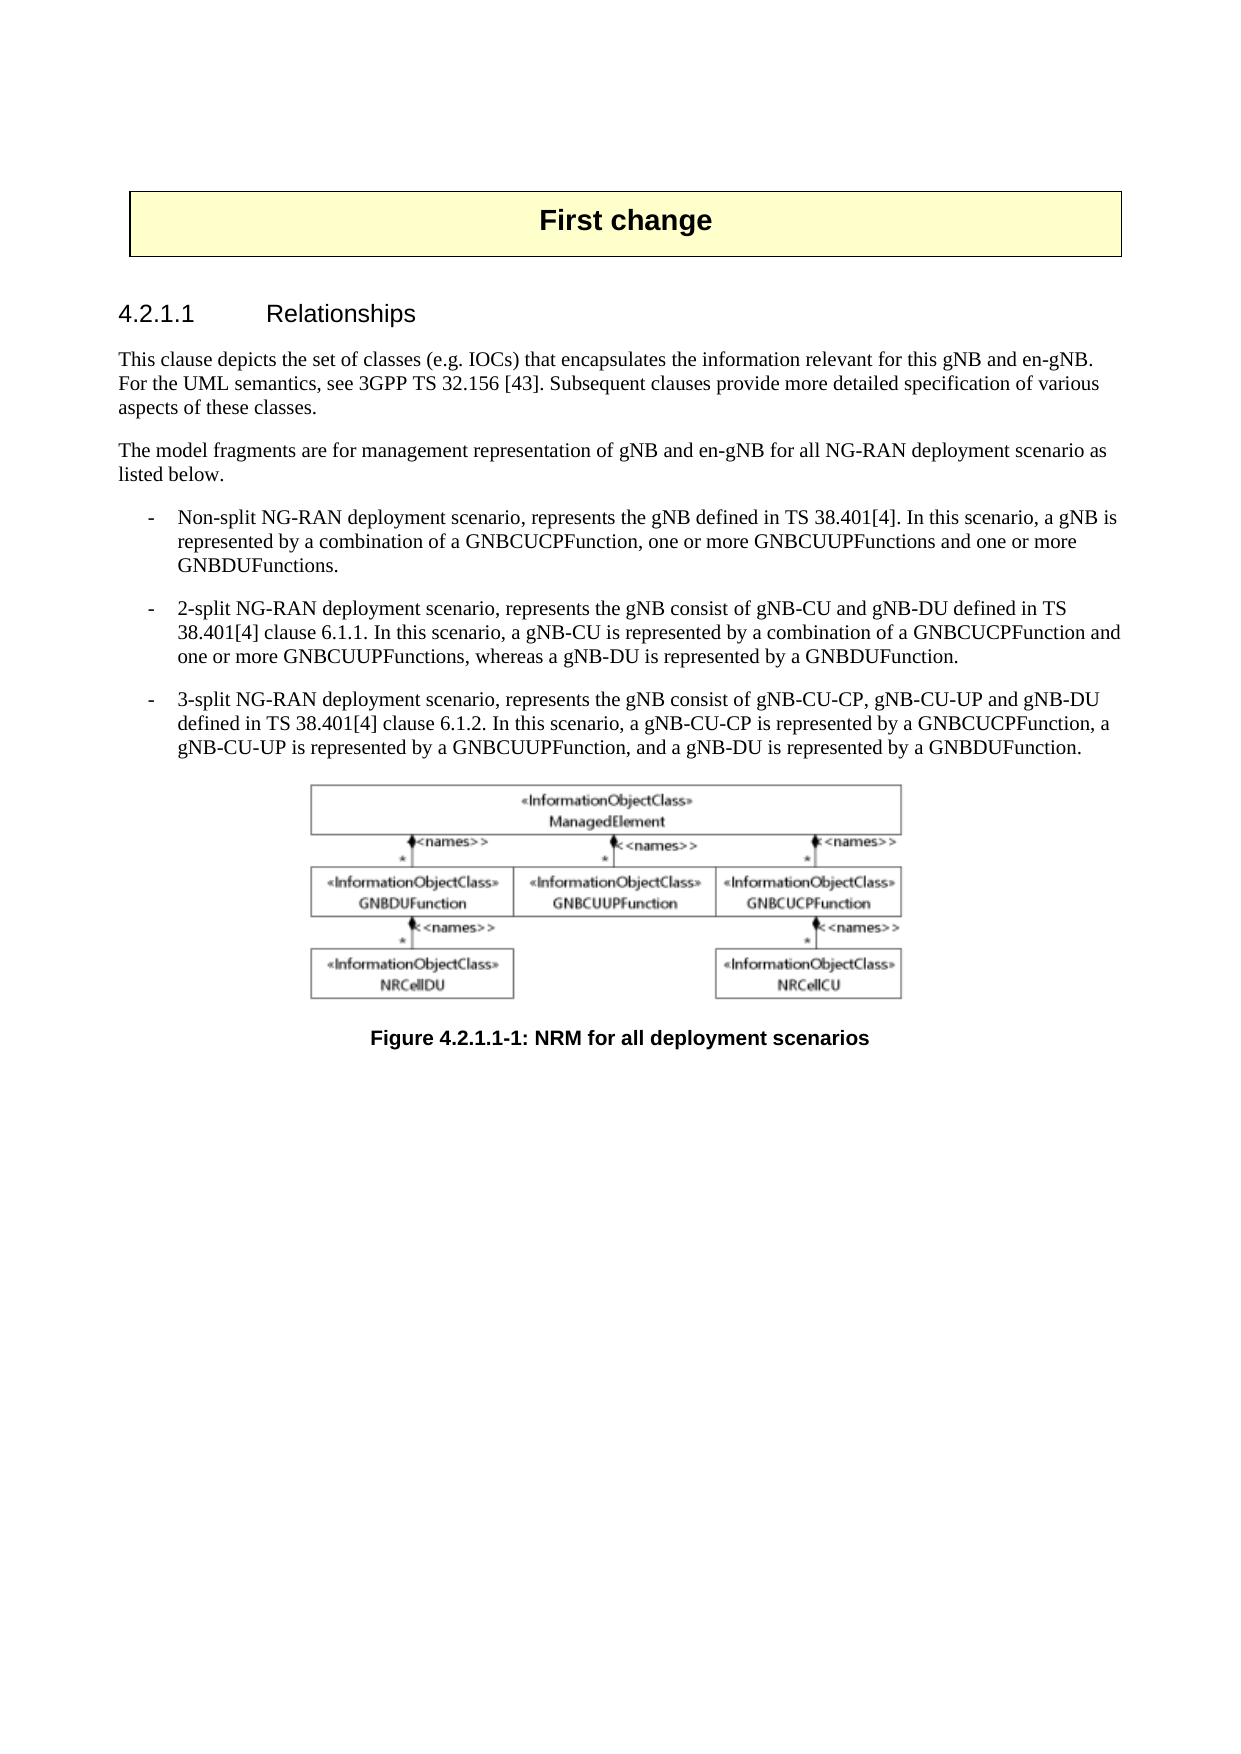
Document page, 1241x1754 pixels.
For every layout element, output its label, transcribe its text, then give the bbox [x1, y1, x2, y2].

text - Non-split NG-RAN deployment scenario, represents the gNB defined in TS 38.401[4]. In this scenario, a gNB is represented by a combination of a GNBCUCPFunction, one or more GNBCUUPFunctions and one or more GNBDUFunctions. [148, 505, 1122, 577]
text - 3-split NG-RAN deployment scenario, represents the gNB consist of gNB-CU-CP, gNB-CU-UP and gNB-DU defined in TS 38.401[4] clause 6.1.2. In this scenario, a gNB-CU-CP is represented by a GNBCUCPFunction, a gNB-CU-UP is represented by a GNBCUUPFunction, and a gNB-DU is represented by a GNBDUFunction. [148, 687, 1122, 759]
text Figure 4.2.1.1-1: NRM for all deployment scenarios [118, 1026, 1122, 1049]
text The model fragments are for management representation of gNB and en-gNB for all NG-RAN deployment scenario as listed below. [118, 438, 1122, 486]
text This clause depicts the set of classes (e.g. IOCs) that encapsulates the information relevant for this gNB and en-gNB. For the UML semantics, see 3GPP TS 32.156 [43]. Subsequent clauses provide more detailed specification of various aspects of these classes. [118, 347, 1122, 419]
table_header First change [131, 192, 1121, 256]
text - 2-split NG-RAN deployment scenario, represents the gNB consist of gNB-CU and gNB-DU defined in TS 38.401[4] clause 6.1.1. In this scenario, a gNB-CU is represented by a combination of a GNBCUCPFunction and one or more GNBCUUPFunctions, whereas a gNB-DU is represented by a GNBDUFunction. [148, 596, 1122, 668]
subtitle 4.2.1.1 Relationships [118, 299, 1122, 328]
